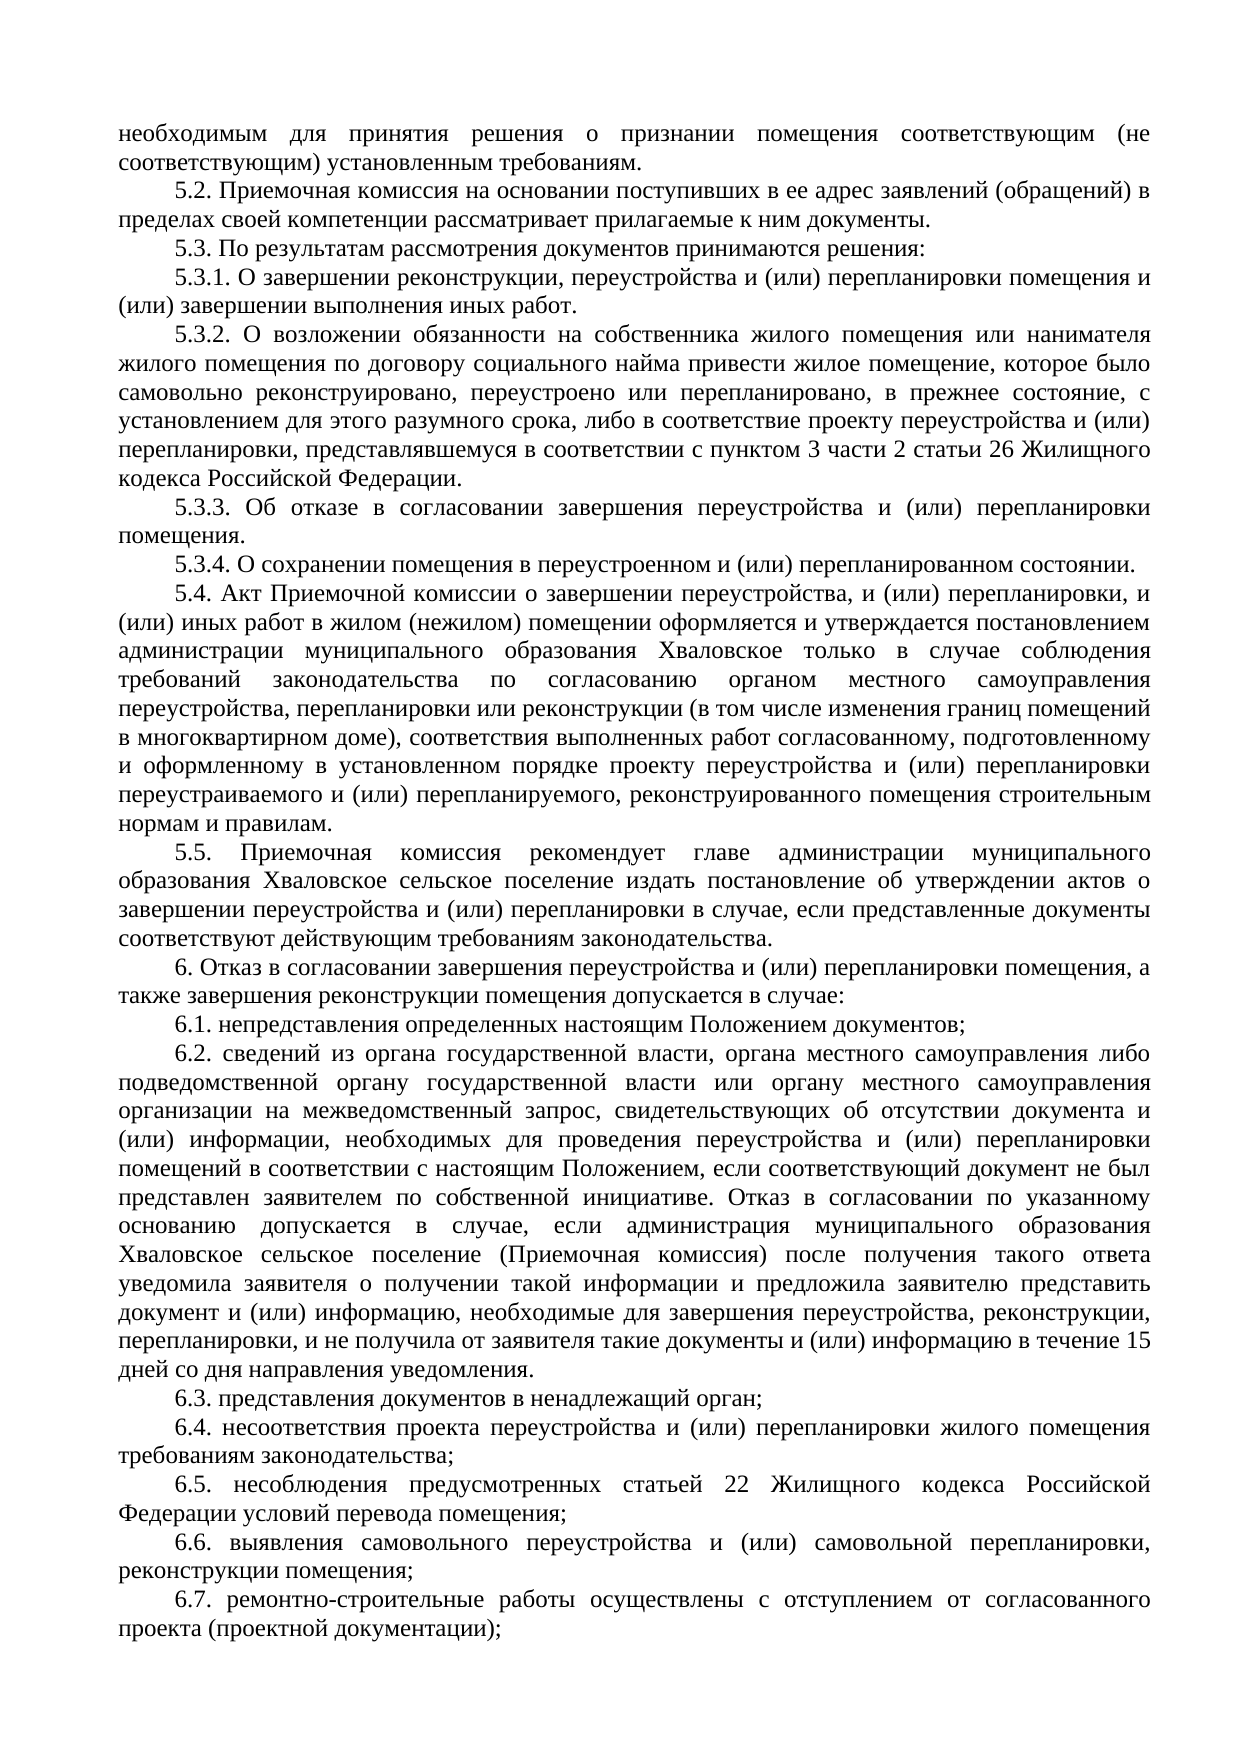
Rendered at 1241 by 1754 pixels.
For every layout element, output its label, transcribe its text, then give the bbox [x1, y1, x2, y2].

text 6.1. непредставления определенных настоящим Положением документов; [118, 1009, 1152, 1038]
text 6.7. ремонтно-строительные работы осуществлены с отступлением от согласованного проекта (проектной документации); [118, 1584, 1152, 1642]
text 6.6. выявления самовольного переустройства и (или) самовольной перепланировки, реконструкции помещения; [118, 1527, 1152, 1584]
text 6.3. представления документов в ненадлежащий орган; [118, 1383, 1152, 1412]
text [118, 118, 1152, 176]
text 5.3.1. О завершении реконструкции, переустройства и (или) перепланировки помещения и (или) завершении выполнения иных работ. [118, 262, 1152, 319]
text 5.3. По результатам рассмотрения документов принимаются решения: [118, 233, 1152, 262]
text 5.5. Приемочная комиссия рекомендует главе администрации муниципального образования Хваловское сельское поселение издать постановление об утверждении актов о завершении переустройства и (или) перепланировки в случае, если представленные документы соответствуют действующим требованиям законодательства. [118, 837, 1152, 952]
text 6. Отказ в согласовании завершения переустройства и (или) перепланировки помещения, а также завершения реконструкции помещения допускается в случае: [118, 952, 1152, 1009]
text 6.5. несоблюдения предусмотренных статьей 22 Жилищного кодекса Российской Федерации условий перевода помещения; [118, 1469, 1152, 1527]
text 6.2. сведений из органа государственной власти, органа местного самоуправления либо подведомственной органу государственной власти или органу местного самоуправления организации на межведомственный запрос, свидетельствующих об отсутствии документа и (или) информации, необходимых для проведения переустройства и (или) перепланировки помещений в соответствии с настоящим Положением, если соответствующий документ не был представлен заявителем по собственной инициативе. Отказ в согласовании по указанному основанию допускается в случае, если администрация муниципального образования Хваловское сельское поселение (Приемочная комиссия) после получения такого ответа уведомила заявителя о получении такой информации и предложила заявителю представить документ и (или) информацию, необходимые для завершения переустройства, реконструкции, перепланировки, и не получила от заявителя такие документы и (или) информацию в течение 15 дней со дня направления уведомления. [118, 1038, 1152, 1383]
text 5.4. Акт Приемочной комиссии о завершении переустройства, и (или) перепланировки, и (или) иных работ в жилом (нежилом) помещении оформляется и утверждается постановлением администрации муниципального образования Хваловское только в случае соблюдения требований законодательства по согласованию органом местного самоуправления переустройства, перепланировки или реконструкции (в том числе изменения границ помещений в многоквартирном доме), соответствия выполненных работ согласованному, подготовленному и оформленному в установленном порядке проекту переустройства и (или) перепланировки переустраиваемого и (или) перепланируемого, реконструированного помещения строительным нормам и правилам. [118, 578, 1152, 837]
text 5.3.2. О возложении обязанности на собственника жилого помещения или нанимателя жилого помещения по договору социального найма привести жилое помещение, которое было самовольно реконструировано, переустроено или перепланировано, в прежнее состояние, с установлением для этого разумного срока, либо в соответствие проекту переустройства и (или) перепланировки, представлявшемуся в соответствии с пунктом 3 части 2 статьи 26 Жилищного кодекса Российской Федерации. [118, 319, 1152, 492]
text 5.3.3. Об отказе в согласовании завершения переустройства и (или) перепланировки помещения. [118, 492, 1152, 549]
text 5.3.4. О сохранении помещения в переустроенном и (или) перепланированном состоянии. [118, 549, 1152, 578]
text 5.2. Приемочная комиссия на основании поступивших в ее адрес заявлений (обращений) в пределах своей компетенции рассматривает прилагаемые к ним документы. [118, 176, 1152, 233]
text 6.4. несоответствия проекта переустройства и (или) перепланировки жилого помещения требованиям законодательства; [118, 1412, 1152, 1469]
